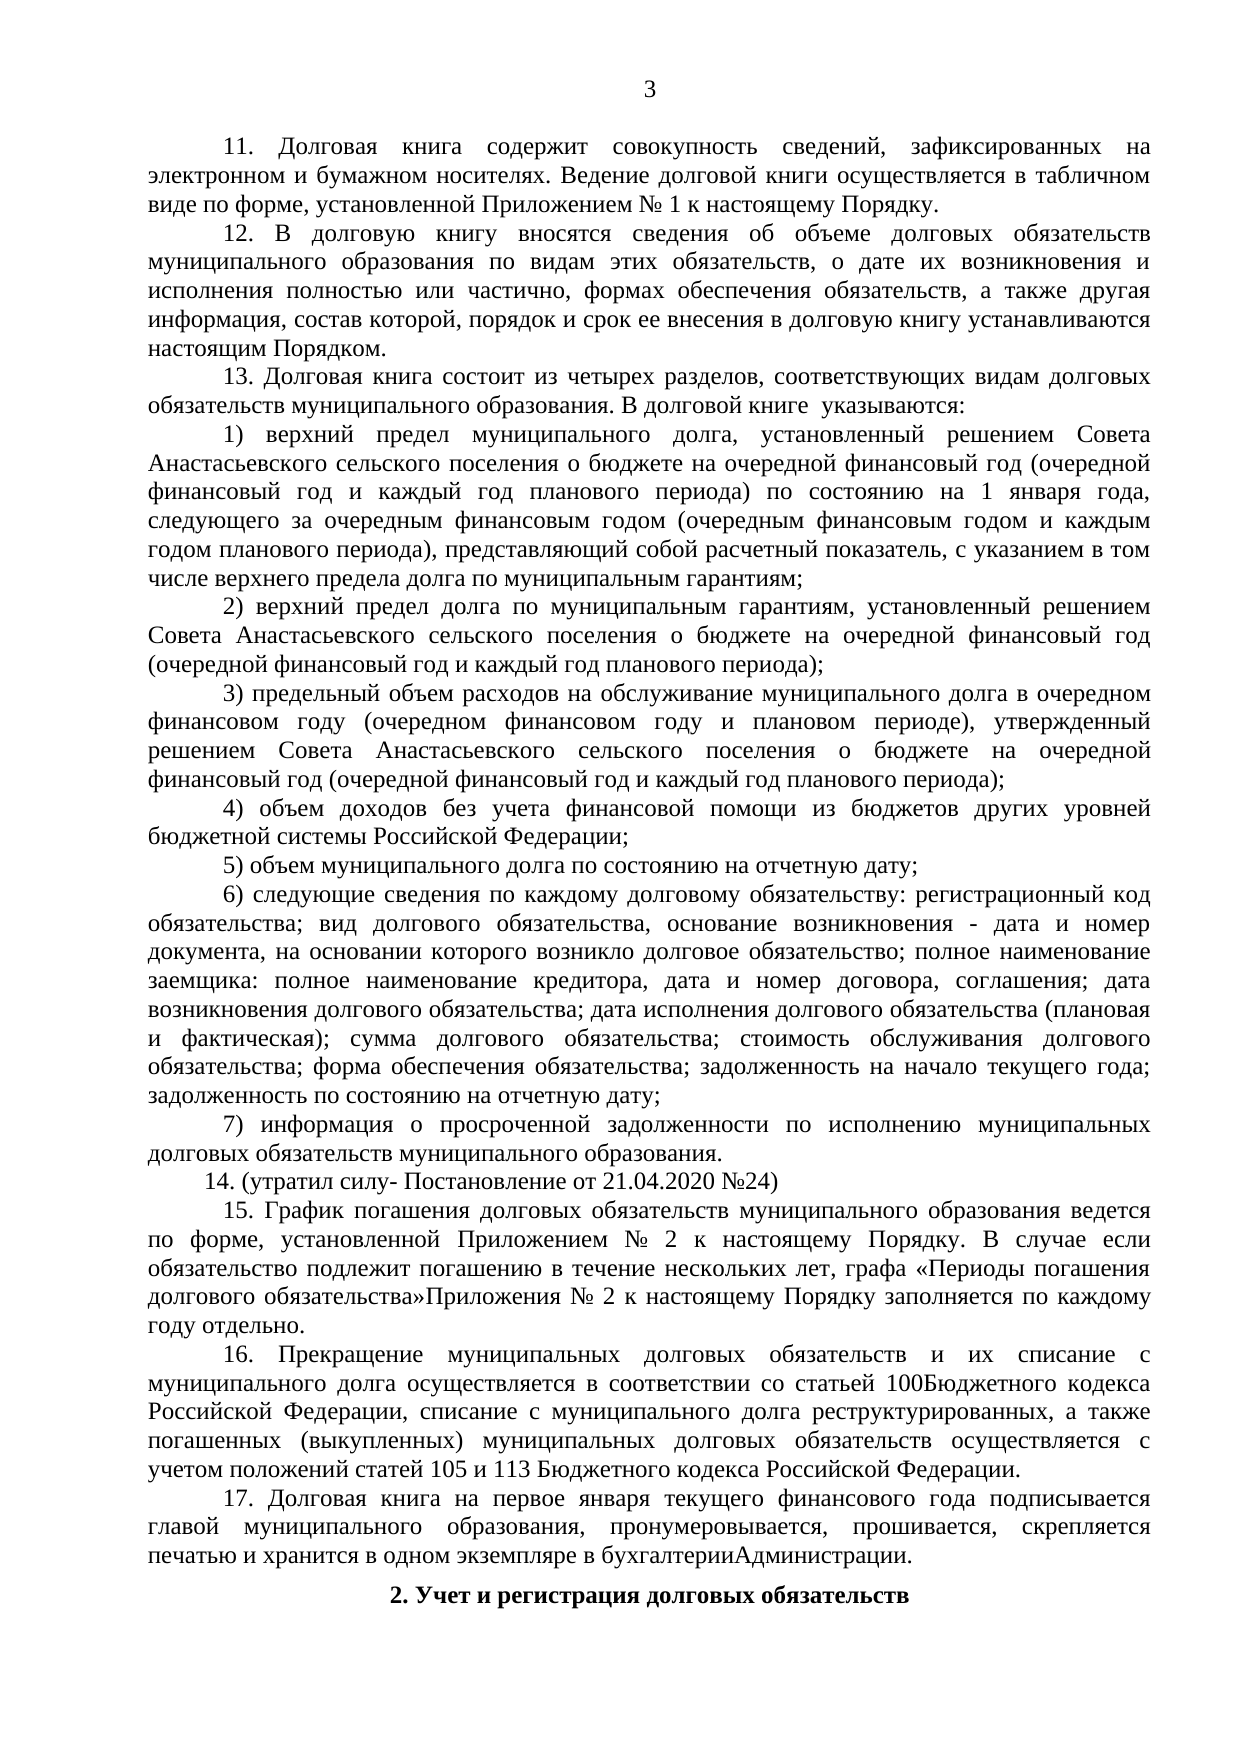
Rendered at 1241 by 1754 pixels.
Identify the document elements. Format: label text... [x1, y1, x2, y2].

subtitle 2. Учет и регистрация долговых обязательств [148, 1580, 1152, 1609]
text 1) верхний предел муниципального долга, установленный решением Совета Анастасьевского сельского поселения о бюджете на очередной финансовый год (очередной финансовый год и каждый год планового периода) по состоянию на 1 января года, следующего за очередным финансовым годом (очередным финансовым годом и каждым годом планового периода), представляющий собой расчетный показатель, с указанием в том числе верхнего предела долга по муниципальным гарантиям; [148, 419, 1152, 591]
text 13. Долговая книга состоит из четырех разделов, соответствующих видам долговых обязательств муниципального образования. В долговой книге указываются: [148, 361, 1152, 419]
text 16. Прекращение муниципальных долговых обязательств и их списание с муниципального долга осуществляется в соответствии со статьей 100Бюджетного кодекса Российской Федерации, списание с муниципального долга реструктурированных, а также погашенных (выкупленных) муниципальных долговых обязательств осуществляется с учетом положений статей 105 и 113 Бюджетного кодекса Российской Федерации. [148, 1339, 1152, 1483]
text 5) объем муниципального долга по состоянию на отчетную дату; [148, 850, 1152, 879]
text 6) следующие сведения по каждому долговому обязательству: регистрационный код обязательства; вид долгового обязательства, основание возникновения - дата и номер документа, на основании которого возникло долговое обязательство; полное наименование заемщика: полное наименование кредитора, дата и номер договора, соглашения; дата возникновения долгового обязательства; дата исполнения долгового обязательства (плановая и фактическая); сумма долгового обязательства; стоимость обслуживания долгового обязательства; форма обеспечения обязательства; задолженность на начало текущего года; задолженность по состоянию на отчетную дату; [148, 879, 1152, 1109]
text 11. Долговая книга содержит совокупность сведений, зафиксированных на электронном и бумажном носителях. Ведение долговой книги осуществляется в табличном виде по форме, установленной Приложением № 1 к настоящему Порядку. [148, 131, 1152, 218]
text 12. В долговую книгу вносятся сведения об объеме долговых обязательств муниципального образования по видам этих обязательств, о дате их возникновения и исполнения полностью или частично, формах обеспечения обязательств, а также другая информация, состав которой, порядок и срок ее внесения в долговую книгу устанавливаются настоящим Порядком. [148, 218, 1152, 361]
text 4) объем доходов без учета финансовой помощи из бюджетов других уровней бюджетной системы Российской Федерации; [148, 793, 1152, 850]
text 3) предельный объем расходов на обслуживание муниципального долга в очередном финансовом году (очередном финансовом году и плановом периоде), утвержденный решением Совета Анастасьевского сельского поселения о бюджете на очередной финансовый год (очередной финансовый год и каждый год планового периода); [148, 678, 1152, 793]
text 7) информация о просроченной задолженности по исполнению муниципальных долговых обязательств муниципального образования. [148, 1109, 1152, 1166]
text 2) верхний предел долга по муниципальным гарантиям, установленный решением Совета Анастасьевского сельского поселения о бюджете на очередной финансовый год (очередной финансовый год и каждый год планового периода); [148, 591, 1152, 678]
text 15. График погашения долговых обязательств муниципального образования ведется по форме, установленной Приложением № 2 к настоящему Порядку. В случае если обязательство подлежит погашению в течение нескольких лет, графа «Периоды погашения долгового обязательства»Приложения № 2 к настоящему Порядку заполняется по каждому году отдельно. [148, 1195, 1152, 1339]
text 17. Долговая книга на первое января текущего финансового года подписывается главой муниципального образования, пронумеровывается, прошивается, скрепляется печатью и хранится в одном экземпляре в бухгалтерииАдминистрации. [148, 1483, 1152, 1569]
text 14. (утратил силу- Постановление от 21.04.2020 №24) [148, 1166, 1152, 1195]
